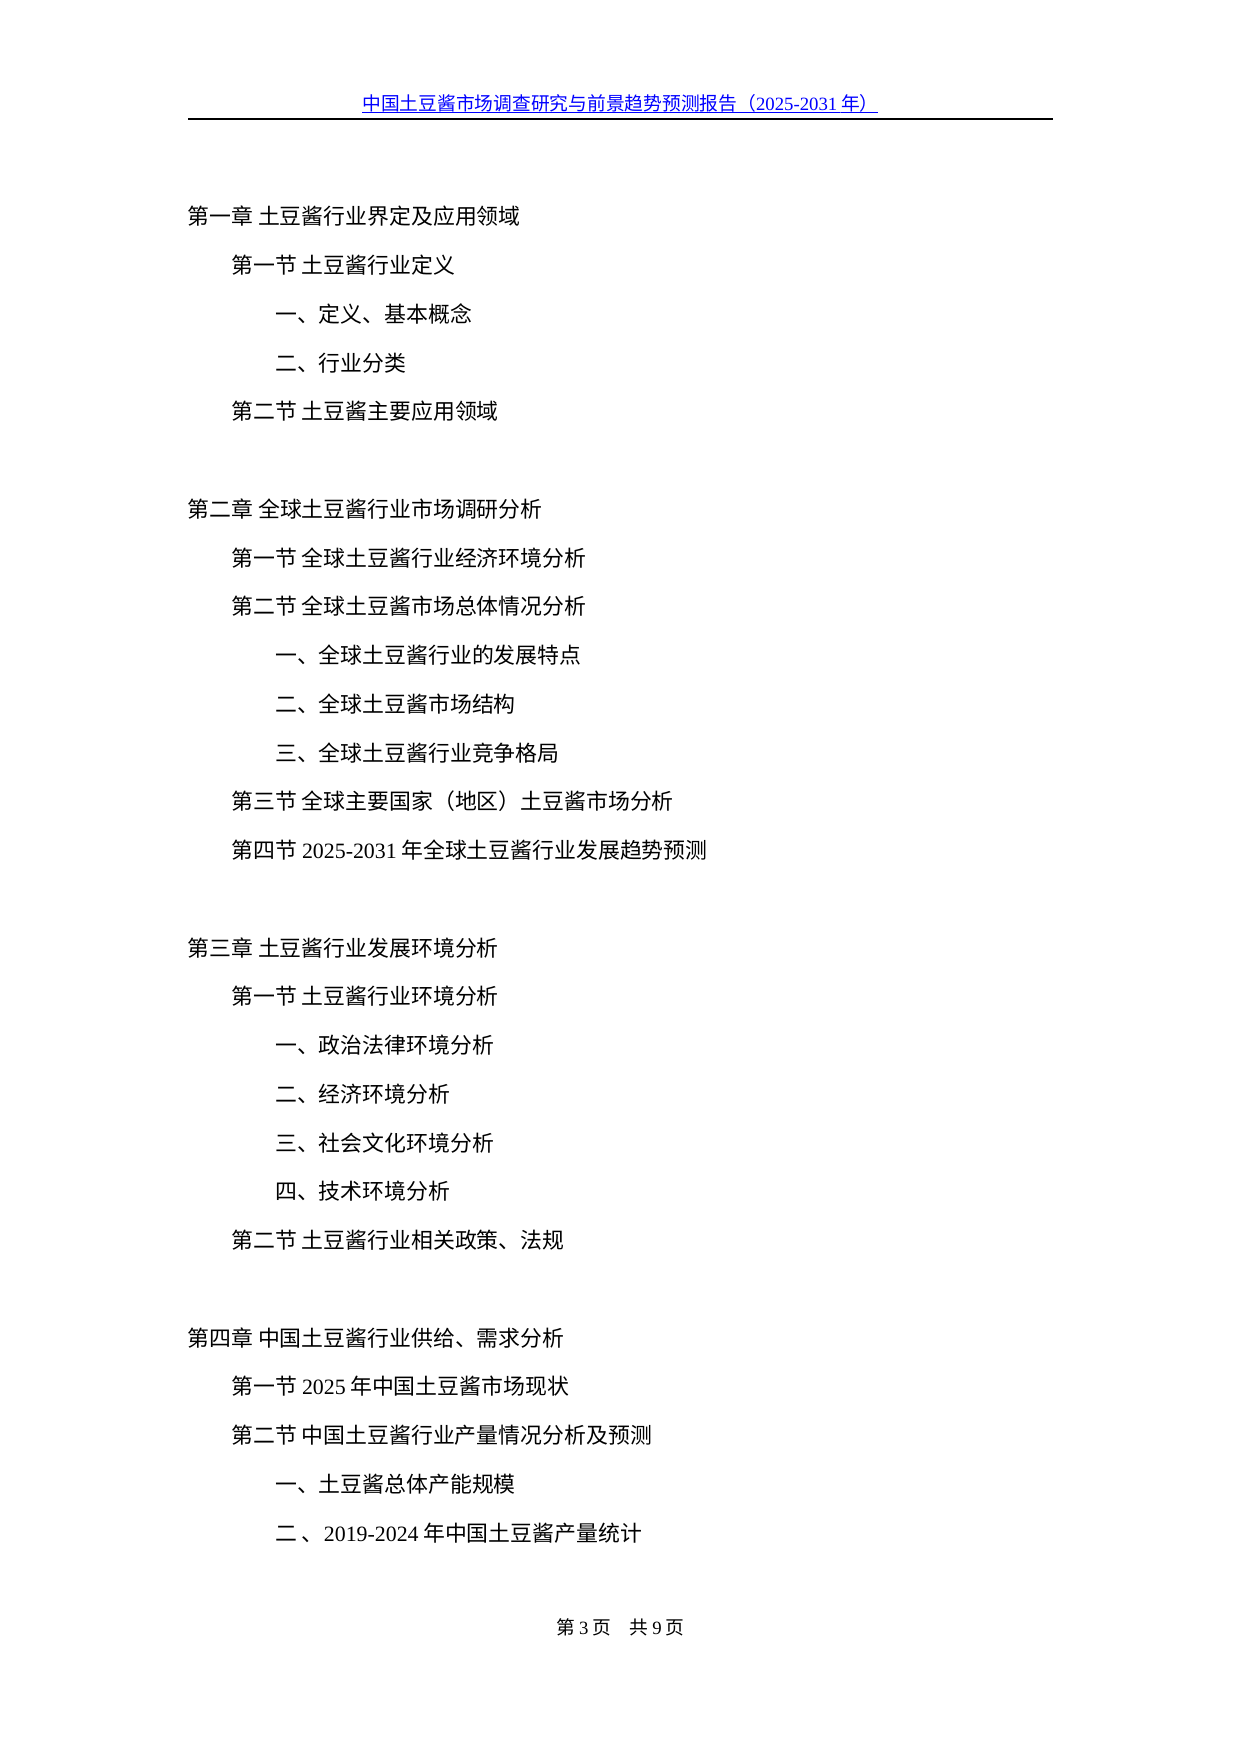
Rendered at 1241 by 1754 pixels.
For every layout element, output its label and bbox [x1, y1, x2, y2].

text [187, 150, 1053, 1548]
